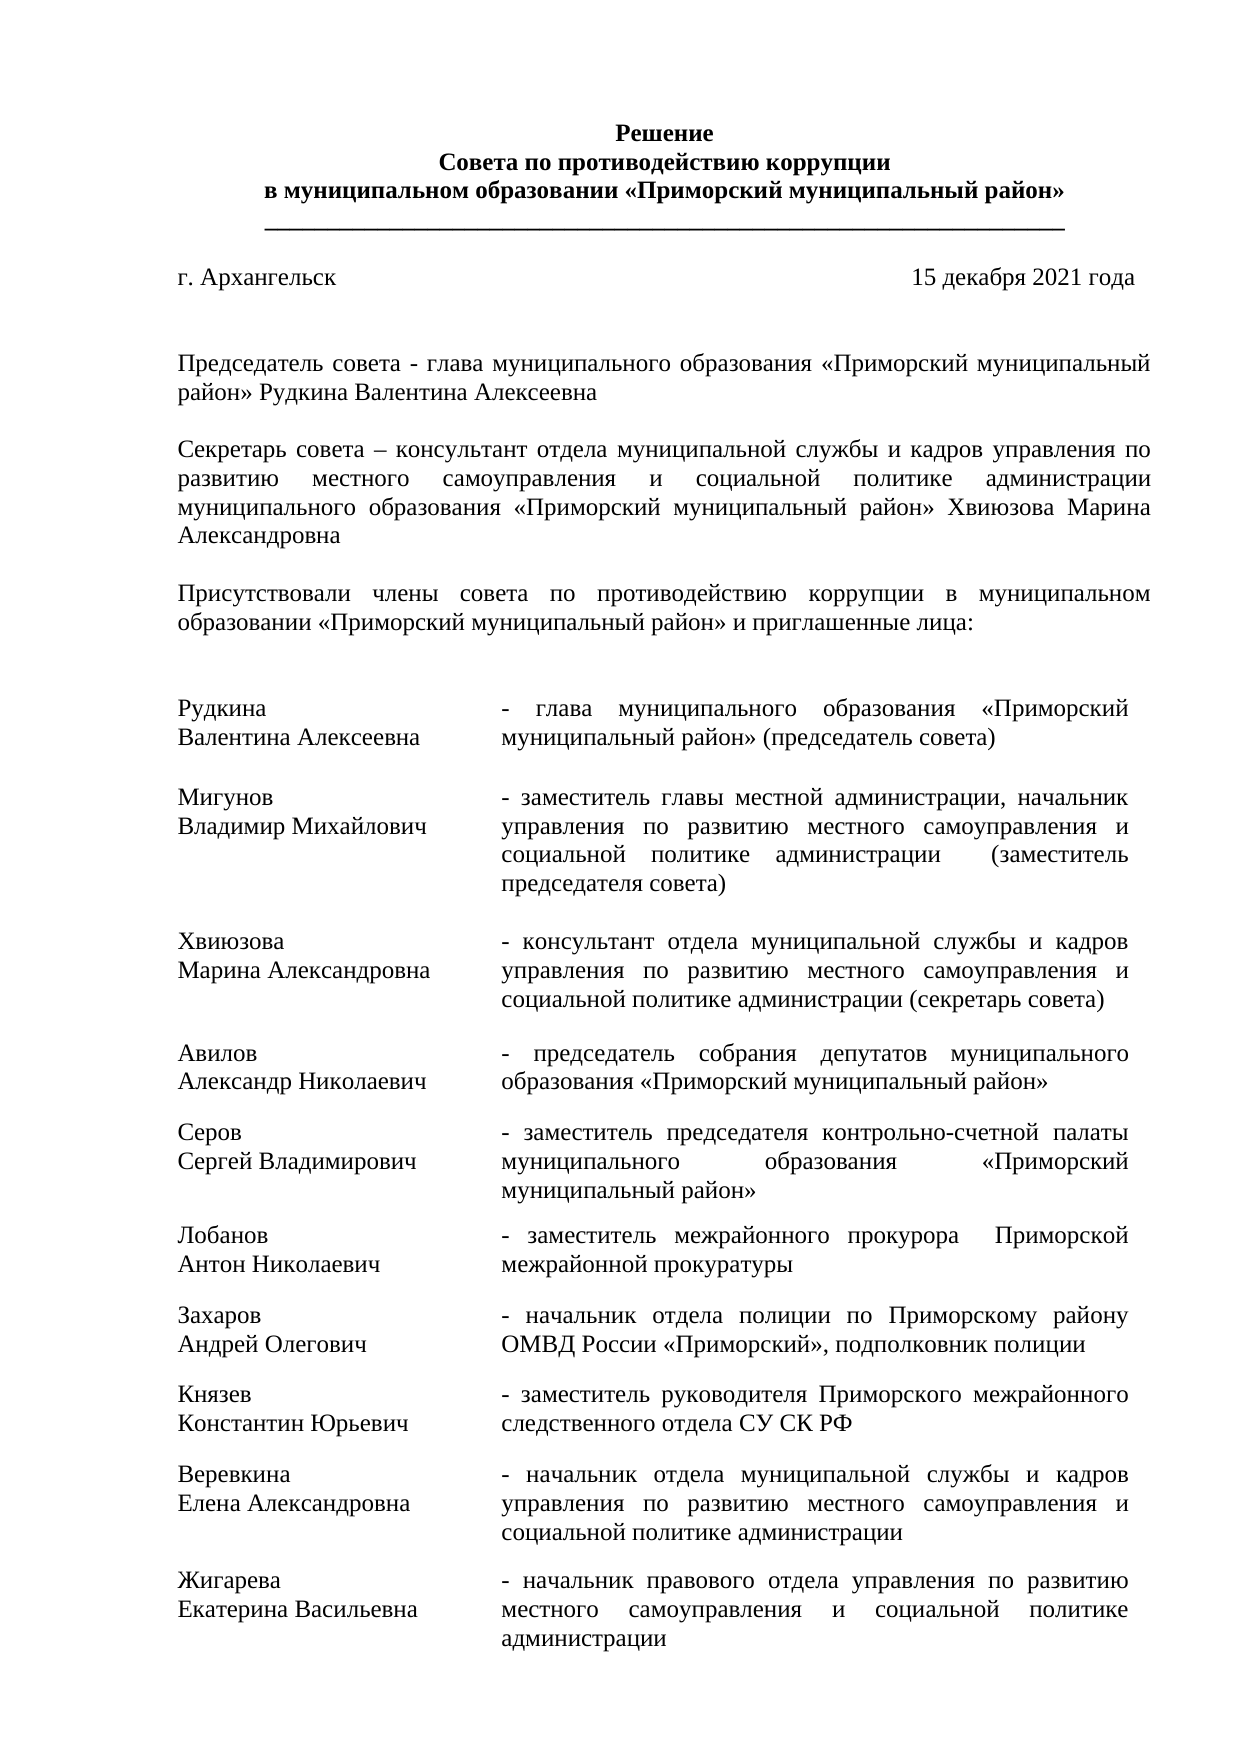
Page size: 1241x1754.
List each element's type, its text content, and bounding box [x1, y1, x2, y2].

text Присутствовали члены совета по противодействию коррупции в муниципальном образовании «Приморский муниципальный район» и приглашенные лица: [177, 578, 1152, 636]
text г. Архангельск 15 декабря 2021 года [177, 262, 1152, 291]
text ________________________________________________________________ [177, 204, 1152, 233]
table_cell - заместитель председателя контрольно-счетной палаты муниципального образования «Приморский муниципальный район» [490, 1118, 1140, 1221]
table_header - глава муниципального образования «Приморский муниципальный район» (председатель совета) [490, 693, 1140, 782]
text Решение [177, 118, 1152, 147]
table_cell Авилов Александр Николаевич [166, 1038, 490, 1117]
text Совета по противодействию коррупции [177, 147, 1152, 176]
text Председатель совета - глава муниципального образования «Приморский муниципальный район» Рудкина Валентина Алексеевна [177, 348, 1152, 406]
table_cell Лобанов Антон Николаевич [166, 1221, 490, 1300]
table_cell Веревкина Елена Александровна [166, 1459, 490, 1565]
text Секретарь совета – консультант отдела муниципальной службы и кадров управления по развитию местного самоуправления и социальной политике администрации муниципального образования «Приморский муниципальный район» Хвиюзова Марина Александровна [177, 434, 1152, 549]
table_cell Жигарева Екатерина Васильевна [166, 1565, 490, 1666]
table_cell - заместитель руководителя Приморского межрайонного следственного отдела СУ СК РФ [490, 1380, 1140, 1459]
table_cell Князев Константин Юрьевич [166, 1380, 490, 1459]
table_cell - заместитель главы местной администрации, начальник управления по развитию местного самоуправления и социальной политике администрации (заместитель председателя совета) [490, 782, 1140, 926]
table_cell Захаров Андрей Олегович [166, 1300, 490, 1379]
table_cell - начальник правового отдела управления по развитию местного самоуправления и социальной политике администрации [490, 1565, 1140, 1666]
text в муниципальном образовании «Приморский муниципальный район» [177, 176, 1152, 204]
table_cell - начальник отдела муниципальной службы и кадров управления по развитию местного самоуправления и социальной политике администрации [490, 1459, 1140, 1565]
table_cell - начальник отдела полиции по Приморскому району ОМВД России «Приморский», подполковник полиции [490, 1300, 1140, 1379]
table_cell Мигунов Владимир Михайлович [166, 782, 490, 926]
table_cell - консультант отдела муниципальной службы и кадров управления по развитию местного самоуправления и социальной политике администрации (секретарь совета) [490, 926, 1140, 1038]
table_cell Хвиюзова Марина Александровна [166, 926, 490, 1038]
table_header Рудкина Валентина Алексеевна [166, 693, 490, 782]
table_cell Серов Сергей Владимирович [166, 1118, 490, 1221]
table_cell - заместитель межрайонного прокурора Приморской межрайонной прокуратуры [490, 1221, 1140, 1300]
table_cell - председатель собрания депутатов муниципального образования «Приморский муниципальный район» [490, 1038, 1140, 1117]
